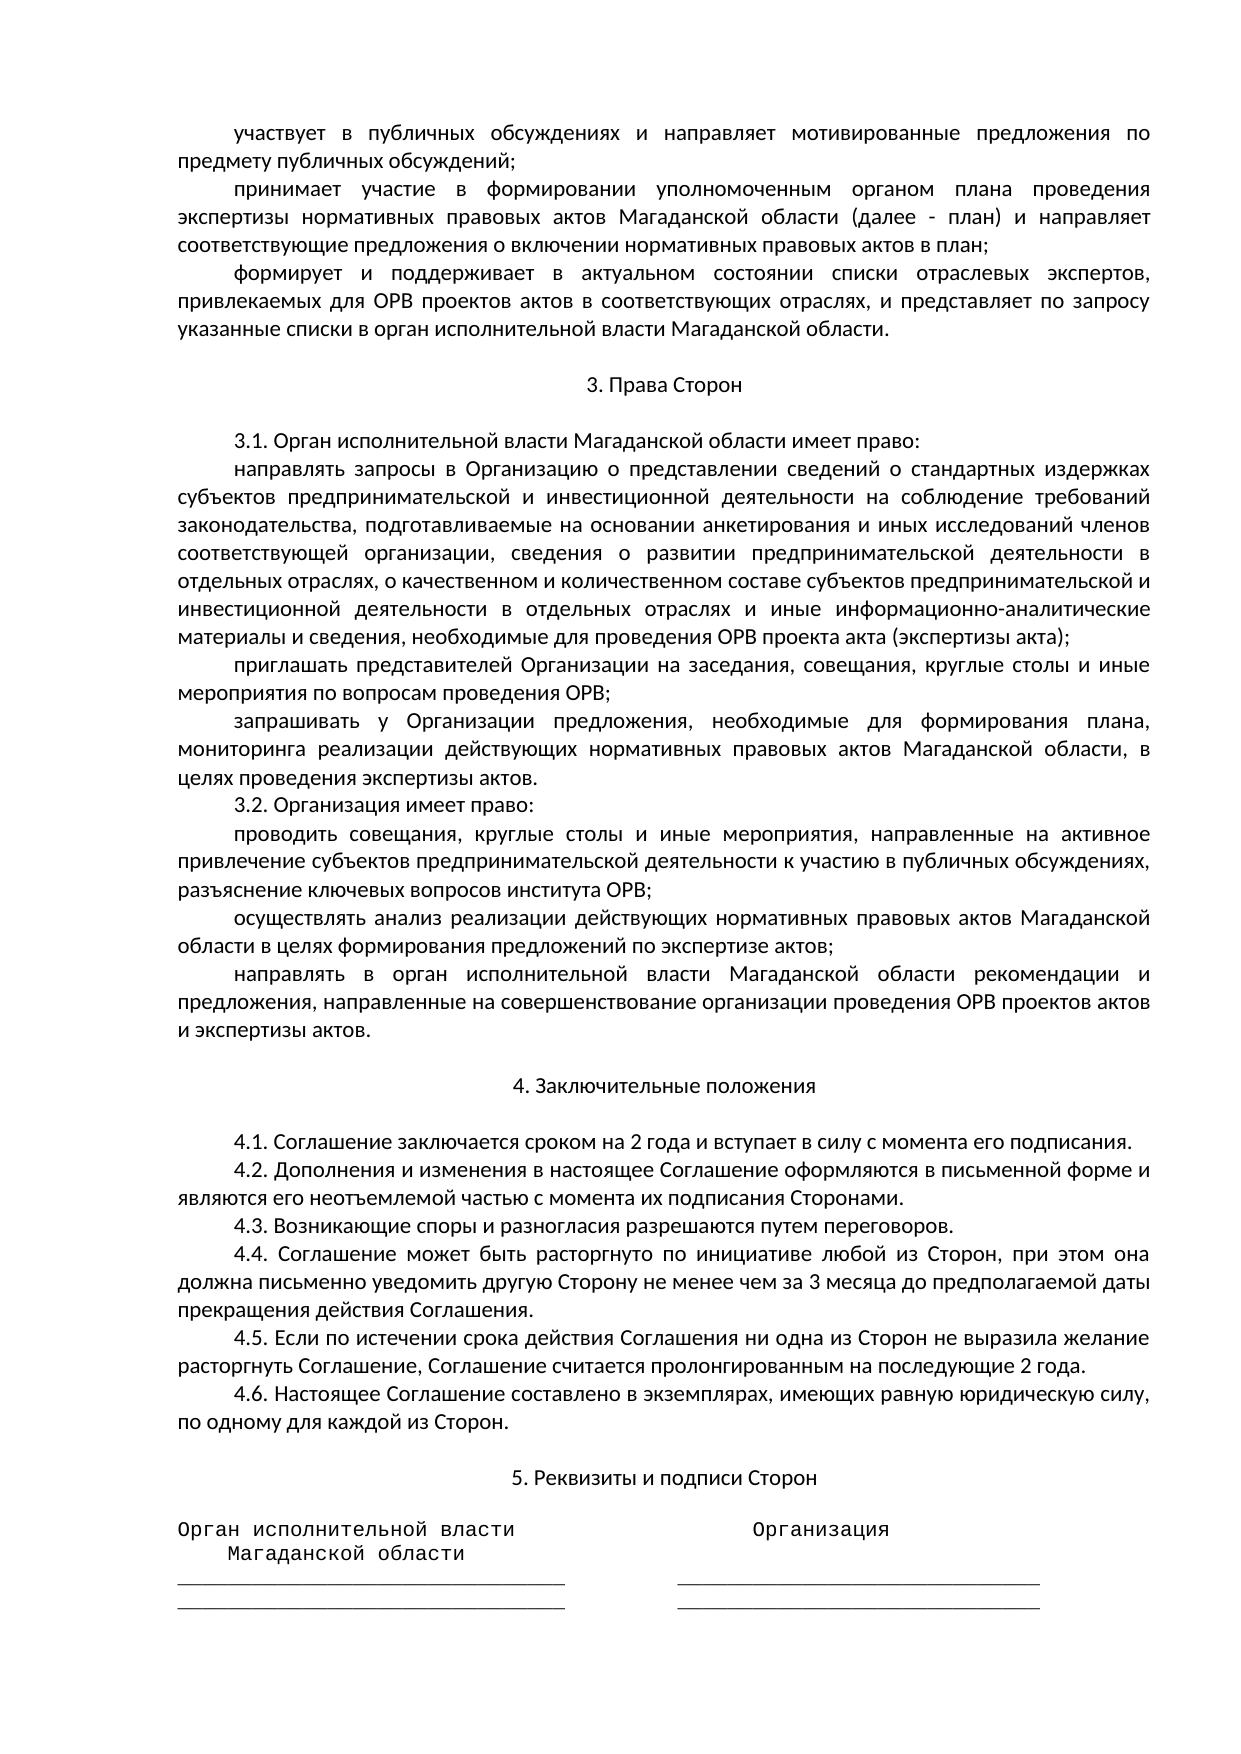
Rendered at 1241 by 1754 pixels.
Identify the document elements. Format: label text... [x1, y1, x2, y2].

text 4.6. Настоящее Соглашение составлено в экземплярах, имеющих равную юридическую силу, по одному для каждой из Сторон. [177, 1379, 1152, 1435]
text 4.3. Возникающие споры и разногласия разрешаются путем переговоров. [177, 1211, 1152, 1239]
text направлять запросы в Организацию о представлении сведений о стандартных издержках субъектов предпринимательской и инвестиционной деятельности на соблюдение требований законодательства, подготавливаемые на основании анкетирования и иных исследований членов соответствующей организации, сведения о развитии предпринимательской деятельности в отдельных отраслях, о качественном и количественном составе субъектов предпринимательской и инвестиционной деятельности в отдельных отраслях и иные информационно-аналитические материалы и сведения, необходимые для проведения ОРВ проекта акта (экспертизы акта); [177, 454, 1152, 651]
text 3.1. Орган исполнительной власти Магаданской области имеет право: [177, 426, 1152, 454]
text направлять в орган исполнительной власти Магаданской области рекомендации и предложения, направленные на совершенствование организации проведения ОРВ проектов актов и экспертизы актов. [177, 959, 1152, 1043]
text 3.2. Организация имеет право: [177, 791, 1152, 819]
text 4.5. Если по истечении срока действия Соглашения ни одна из Сторон не выразила желание расторгнуть Соглашение, Соглашение считается пролонгированным на последующие 2 года. [177, 1323, 1152, 1379]
text приглашать представителей Организации на заседания, совещания, круглые столы и иные мероприятия по вопросам проведения ОРВ; [177, 651, 1152, 707]
text Орган исполнительной власти Организация [177, 1519, 1152, 1543]
text 3. Права Сторон [177, 370, 1152, 398]
text принимает участие в формировании уполномоченным органом плана проведения экспертизы нормативных правовых актов Магаданской области (далее - план) и направляет соответствующие предложения о включении нормативных правовых актов в план; [177, 174, 1152, 258]
text проводить совещания, круглые столы и иные мероприятия, направленные на активное привлечение субъектов предпринимательской деятельности к участию в публичных обсуждениях, разъяснение ключевых вопросов института ОРВ; [177, 819, 1152, 903]
text осуществлять анализ реализации действующих нормативных правовых актов Магаданской области в целях формирования предложений по экспертизе актов; [177, 903, 1152, 959]
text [177, 1566, 1152, 1590]
text 4.1. Соглашение заключается сроком на 2 года и вступает в силу с момента его подписания. [177, 1127, 1152, 1155]
text участвует в публичных обсуждениях и направляет мотивированные предложения по предмету публичных обсуждений; [177, 118, 1152, 174]
text 4. Заключительные положения [177, 1071, 1152, 1099]
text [177, 1590, 1152, 1614]
text Магаданской области [177, 1543, 1152, 1566]
text 4.4. Соглашение может быть расторгнуто по инициативе любой из Сторон, при этом она должна письменно уведомить другую Сторону не менее чем за 3 месяца до предполагаемой даты прекращения действия Соглашения. [177, 1239, 1152, 1323]
text формирует и поддерживает в актуальном состоянии списки отраслевых экспертов, привлекаемых для ОРВ проектов актов в соответствующих отраслях, и представляет по запросу указанные списки в орган исполнительной власти Магаданской области. [177, 258, 1152, 342]
text 4.2. Дополнения и изменения в настоящее Соглашение оформляются в письменной форме и являются его неотъемлемой частью с момента их подписания Сторонами. [177, 1155, 1152, 1211]
text запрашивать у Организации предложения, необходимые для формирования плана, мониторинга реализации действующих нормативных правовых актов Магаданской области, в целях проведения экспертизы актов. [177, 707, 1152, 791]
text 5. Реквизиты и подписи Сторон [177, 1463, 1152, 1491]
